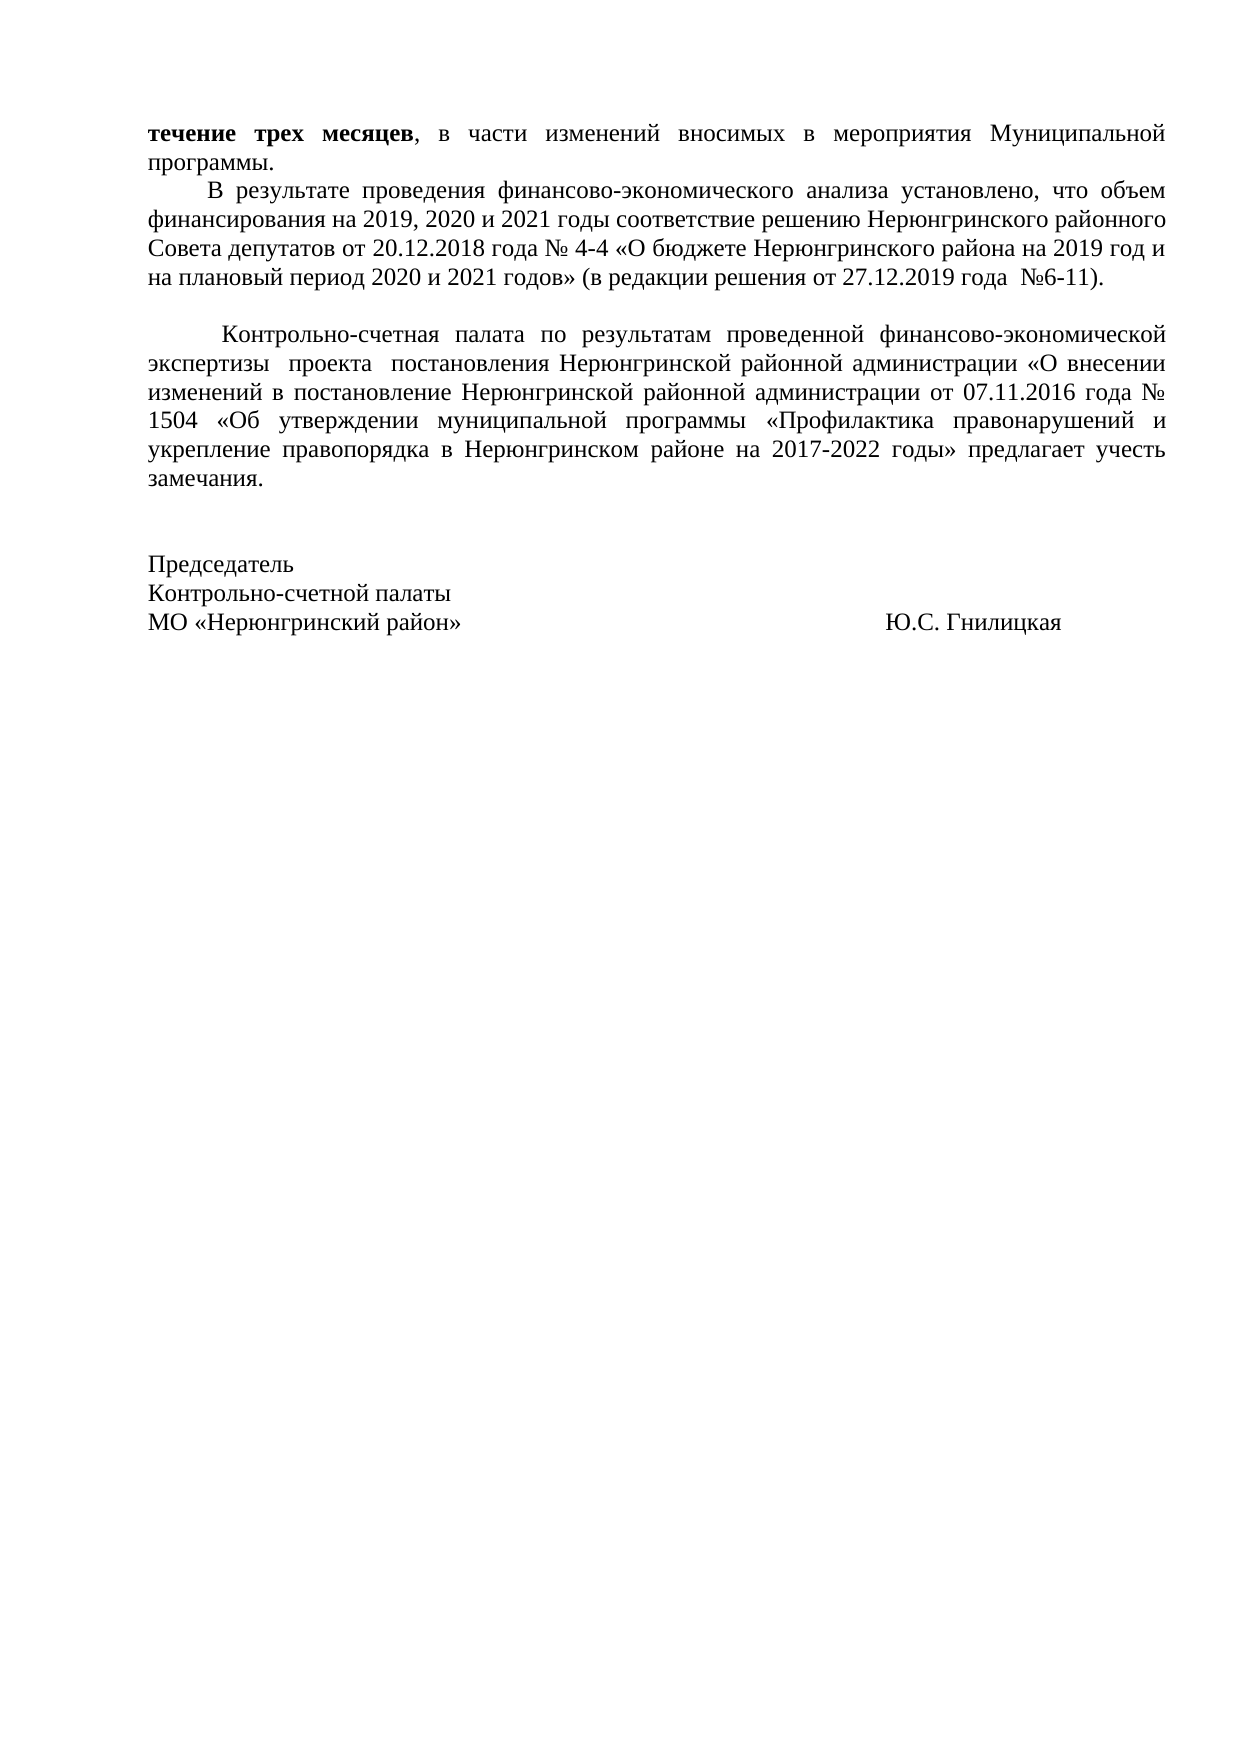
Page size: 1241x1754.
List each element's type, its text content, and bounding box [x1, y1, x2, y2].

text МО «Нерюнгринский район» Ю.С. Гнилицкая [148, 607, 1167, 636]
text Председатель [148, 549, 1167, 578]
text Контрольно-счетная палата по результатам проведенной финансово-экономической экспертизы проекта постановления Нерюнгринской районной администрации «О внесении изменений в постановление Нерюнгринской районной администрации от 07.11.2016 года № 1504 «Об утверждении муниципальной программы «Профилактика правонарушений и укрепление правопорядка в Нерюнгринском районе на 2017-2022 годы» предлагает учесть замечания. [148, 319, 1167, 492]
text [148, 118, 1167, 176]
text Контрольно-счетной палаты [148, 578, 1167, 607]
text В результате проведения финансово-экономического анализа установлено, что объем финансирования на 2019, 2020 и 2021 годы соответствие решению Нерюнгринского районного Совета депутатов от 20.12.2018 года № 4-4 «О бюджете Нерюнгринского района на 2019 год и на плановый период 2020 и 2021 годов» (в редакции решения от 27.12.2019 года №6-11). [148, 176, 1167, 291]
